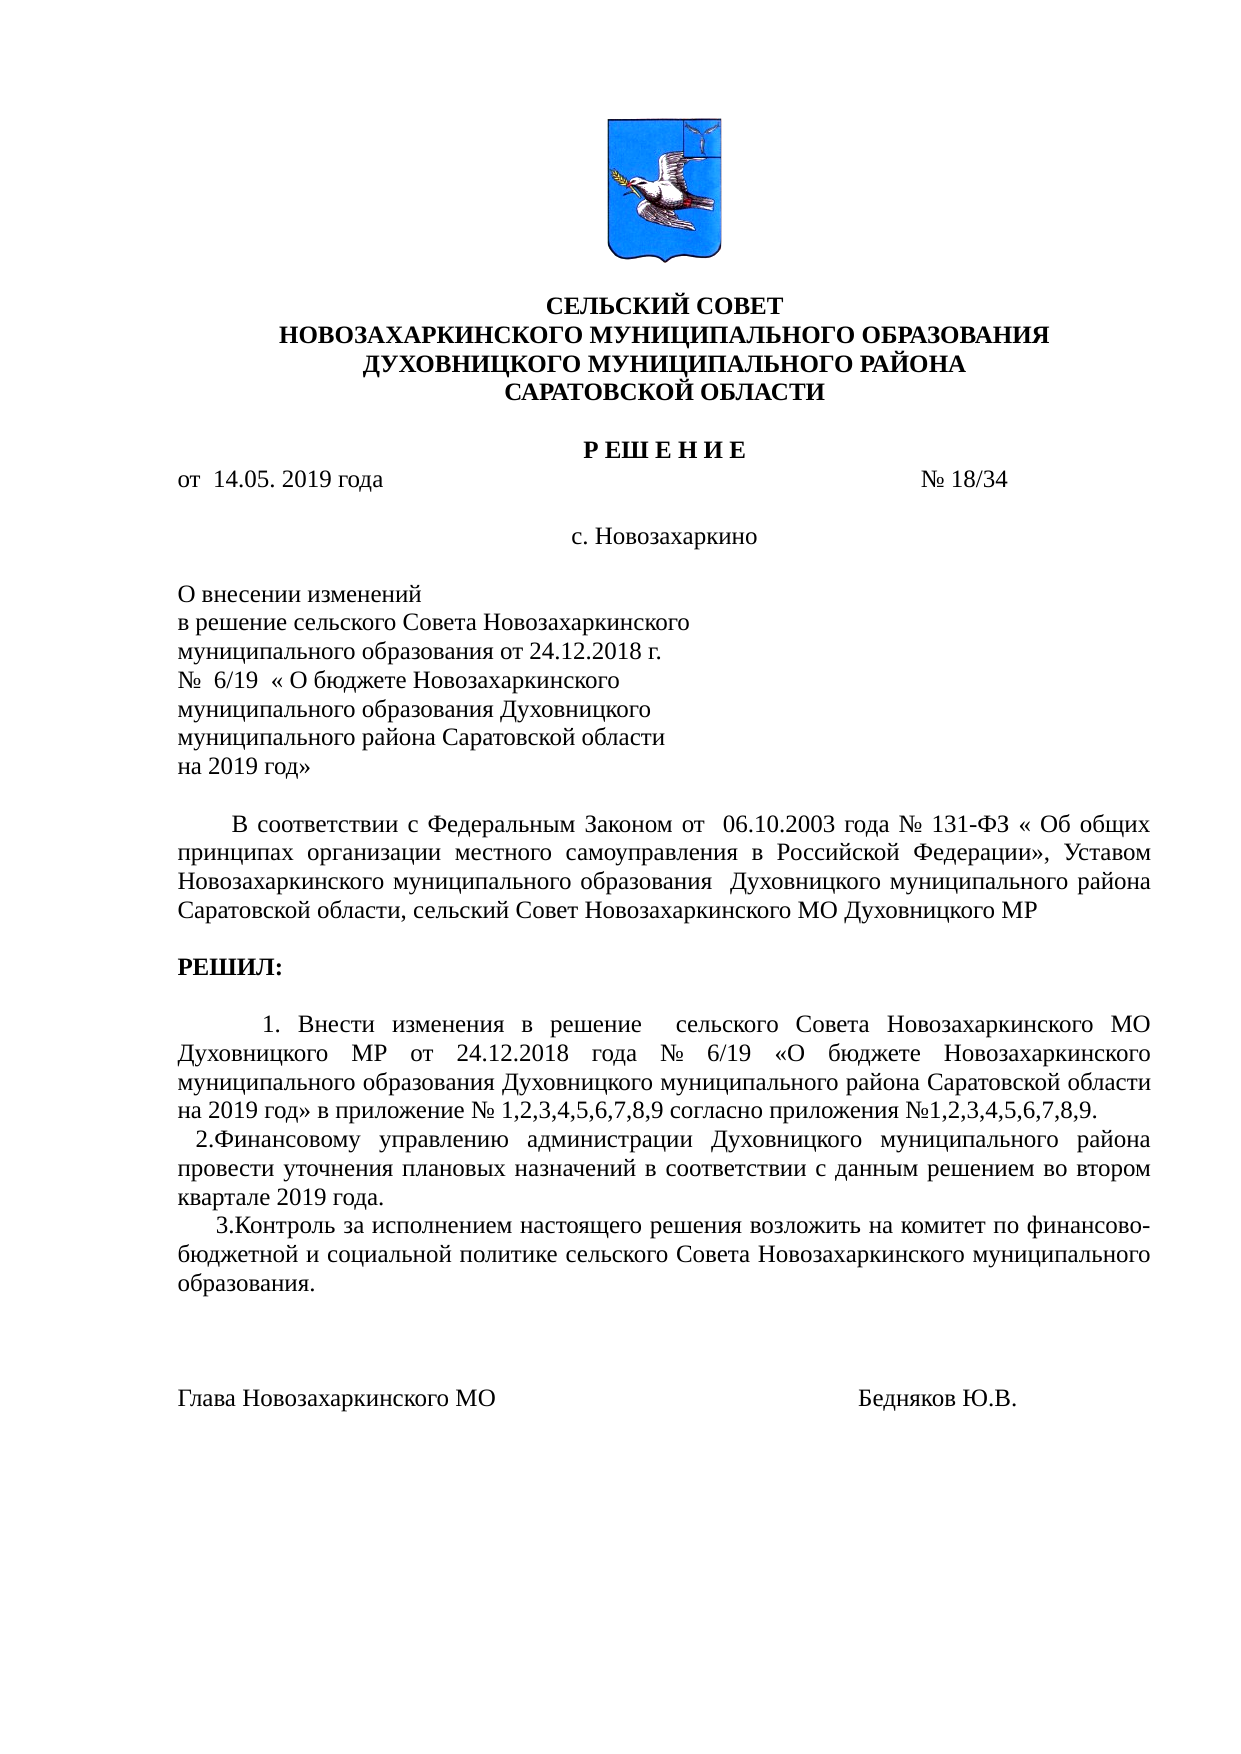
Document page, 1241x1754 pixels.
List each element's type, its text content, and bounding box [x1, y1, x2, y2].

text В соответствии с Федеральным Законом от 06.10.2003 года № 131-ФЗ « Об общих принципах организации местного самоуправления в Российской Федерации», Уставом Новозахаркинского муниципального образования Духовницкого муниципального района Саратовской области, сельский Совет Новозахаркинского МО Духовницкого МР [177, 809, 1152, 924]
text 1. Внести изменения в решение сельского Совета Новозахаркинского МО Духовницкого МР от 24.12.2018 года № 6/19 «О бюджете Новозахаркинского муниципального образования Духовницкого муниципального района Саратовской области на 2019 год» в приложение № 1,2,3,4,5,6,7,8,9 согласно приложения №1,2,3,4,5,6,7,8,9. [177, 1009, 1152, 1124]
text в решение сельского Совета Новозахаркинского [177, 607, 1152, 636]
text муниципального образования Духовницкого [177, 694, 1152, 722]
text Глава Новозахаркинского МО Бедняков Ю.В. [177, 1383, 1152, 1412]
text РЕШИЛ: [177, 952, 1152, 981]
text на 2019 год» [177, 751, 1152, 780]
text САРАТОВСКОЙ ОБЛАСТИ [177, 377, 1152, 406]
text от 14.05. 2019 года № 18/34 [177, 464, 1152, 492]
text муниципального образования от 24.12.2018 г. [177, 636, 1152, 665]
text муниципального района Саратовской области [177, 722, 1152, 751]
text СЕЛЬСКИЙ СОВЕТ [177, 291, 1152, 320]
text О внесении изменений [177, 579, 1152, 607]
text 2.Финансовому управлению администрации Духовницкого муниципального района провести уточнения плановых назначений в соответствии с данным решением во втором квартале 2019 года. [177, 1124, 1152, 1210]
text № 6/19 « О бюджете Новозахаркинского [177, 665, 1152, 694]
text НОВОЗАХАРКИНСКОГО МУНИЦИПАЛЬНОГО ОБРАЗОВАНИЯ [177, 320, 1152, 349]
text Р ЕШ Е Н И Е [177, 435, 1152, 464]
text ДУХОВНИЦКОГО МУНИЦИПАЛЬНОГО РАЙОНА [177, 349, 1152, 377]
text с. Новозахаркино [177, 521, 1152, 550]
text 3.Контроль за исполнением настоящего решения возложить на комитет по финансово-бюджетной и социальной политике сельского Совета Новозахаркинского муниципального образования. [177, 1210, 1152, 1297]
